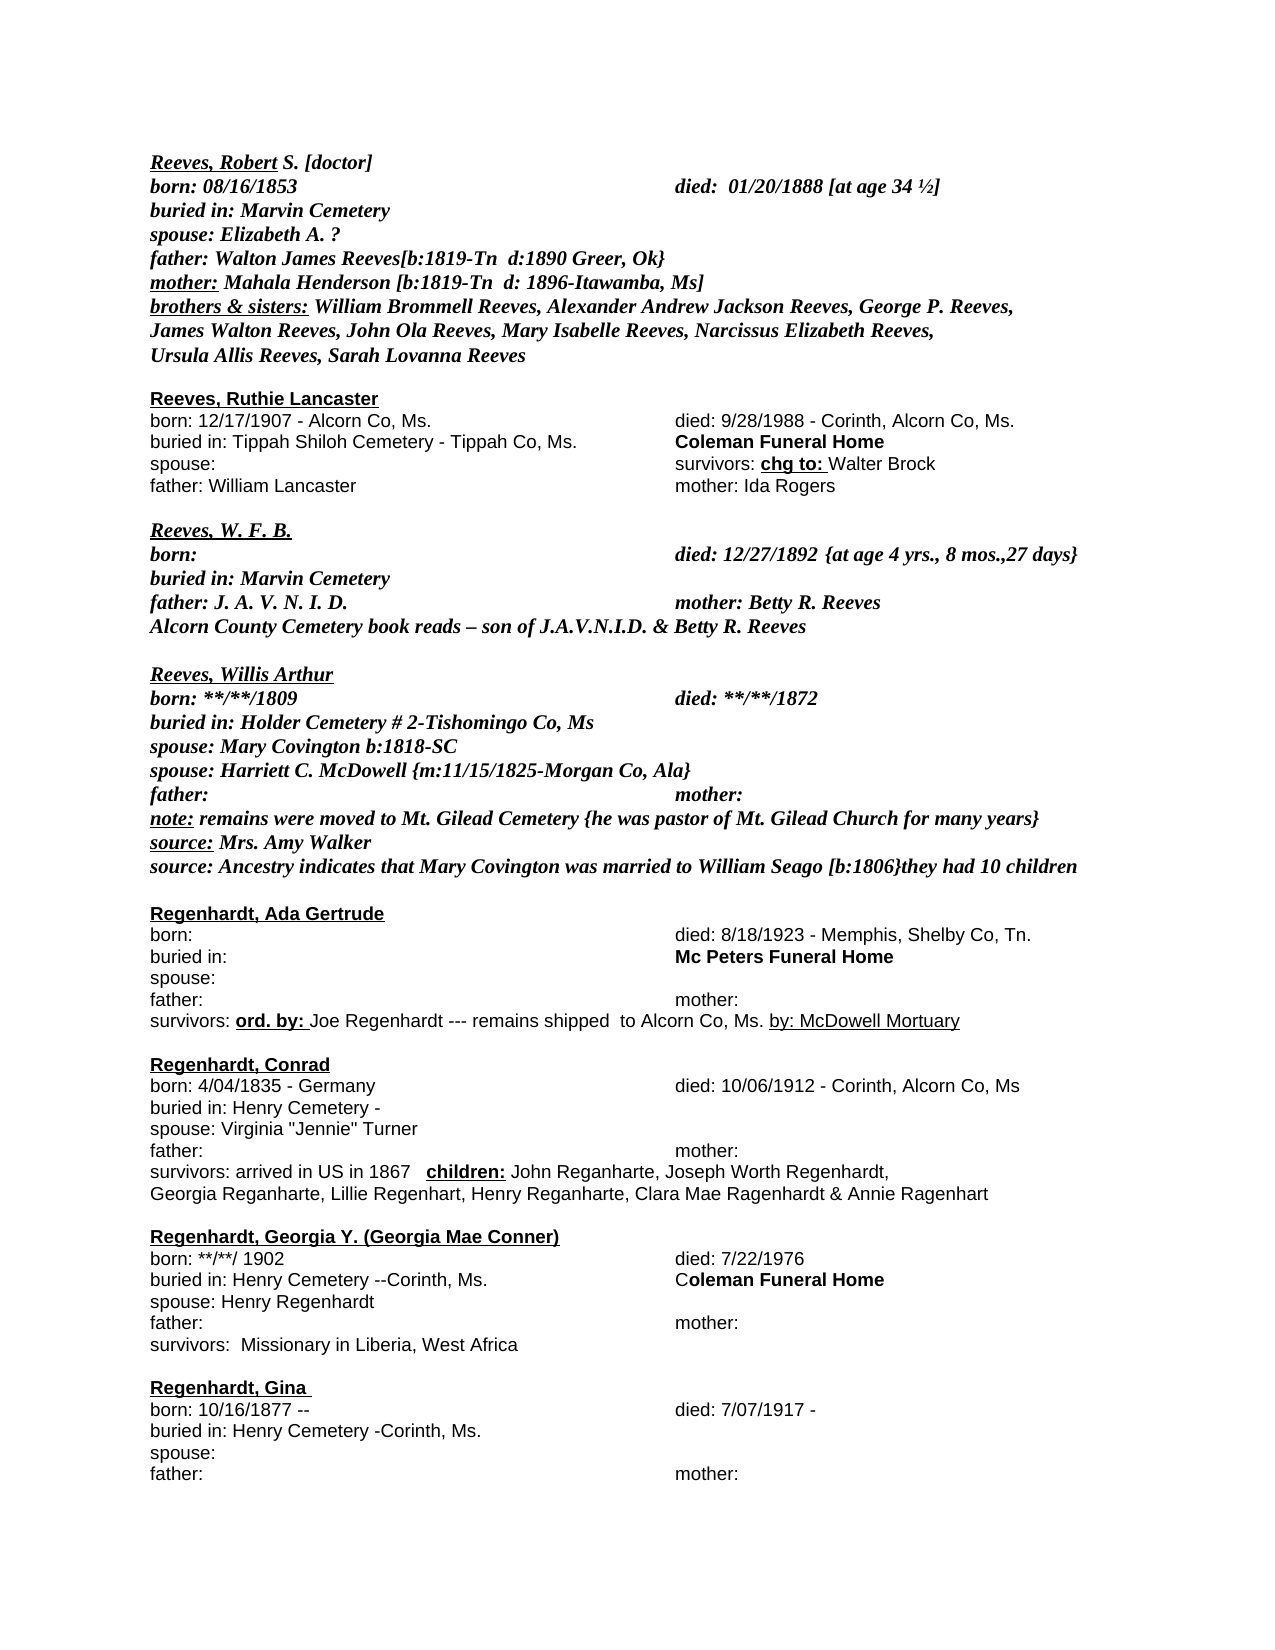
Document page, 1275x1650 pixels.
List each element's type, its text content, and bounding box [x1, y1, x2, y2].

text brothers & sisters: William Brommell Reeves, Alexander Andrew Jackson Reeves, George P. Reeves, [150, 294, 1125, 318]
text spouse: [150, 1442, 1125, 1463]
text Regenhardt, Gina [150, 1377, 1125, 1398]
text spouse: Mary Covington b:1818-SC [150, 734, 1125, 758]
text buried in: Marvin Cemetery [150, 198, 1125, 222]
text spouse: Henry Regenhardt [150, 1291, 1125, 1312]
text spouse: Virginia "Jennie" Turner father: mother: [150, 1118, 1125, 1161]
text survivors: arrived in US in 1867 children: John Reganharte, Joseph Worth Regenhardt, [150, 1161, 1125, 1183]
text survivors: ord. by: Joe Regenhardt --- remains shipped to Alcorn Co, Ms. by: McDowell Mortuary [150, 1010, 1125, 1032]
text buried in: Tippah Shiloh Cemetery - Tippah Co, Ms. Coleman Funeral Home [150, 431, 1125, 453]
text Alcorn County Cemetery book reads – son of J.A.V.N.I.D. & Betty R. Reeves [150, 614, 1125, 638]
text James Walton Reeves, John Ola Reeves, Mary Isabelle Reeves, Narcissus Elizabeth Reeves, [150, 318, 1125, 342]
text father: mother: [150, 1312, 1125, 1334]
text father: J. A. V. N. I. D. mother: Betty R. Reeves [150, 590, 1125, 614]
text Georgia Reganharte, Lillie Regenhart, Henry Reganharte, Clara Mae Ragenhardt & Annie Ragenhart [150, 1183, 1125, 1204]
text spouse: survivors: chg to: Walter Brock [150, 453, 1125, 474]
text father: mother: [150, 989, 1125, 1010]
text spouse: [150, 967, 1125, 989]
text born: 10/16/1877 -- died: 7/07/1917 - [150, 1398, 1125, 1420]
text buried in: Henry Cemetery -Corinth, Ms. [150, 1420, 1125, 1442]
text Reeves, Robert S. [doctor] [150, 150, 1125, 174]
text born: died: 8/18/1923 - Memphis, Shelby Co, Tn. [150, 924, 1125, 946]
text father: mother: [150, 782, 1125, 806]
text survivors: Missionary in Liberia, West Africa [150, 1334, 1125, 1355]
text note: remains were moved to Mt. Gilead Cemetery {he was pastor of Mt. Gilead Church for many years} [150, 806, 1125, 830]
text buried in: Marvin Cemetery [150, 566, 1125, 590]
text Regenhardt, Ada Gertrude [150, 902, 1125, 924]
text born: died: 12/27/1892 {at age 4 yrs., 8 mos.,27 days} [150, 542, 1125, 566]
text father: William Lancaster mother: Ida Rogers [150, 474, 1125, 496]
text source: Mrs. Amy Walker [150, 830, 1125, 854]
text spouse: Elizabeth A. ? [150, 222, 1125, 246]
text born: **/**/ 1902 died: 7/22/1976 [150, 1247, 1125, 1269]
text buried in: Henry Cemetery - [150, 1097, 1125, 1118]
text mother: Mahala Henderson [b:1819-Tn d: 1896-Itawamba, Ms] [150, 270, 1125, 294]
text born: 4/04/1835 - Germany died: 10/06/1912 - Corinth, Alcorn Co, Ms [150, 1075, 1125, 1097]
text Regenhardt, Conrad [150, 1053, 1125, 1075]
text Ursula Allis Reeves, Sarah Lovanna Reeves [150, 342, 1125, 367]
text father: Walton James Reeves[b:1819-Tn d:1890 Greer, Ok} [150, 246, 1125, 270]
text buried in: Holder Cemetery # 2-Tishomingo Co, Ms [150, 710, 1125, 734]
text born: 08/16/1853 died: 01/20/1888 [at age 34 ½] [150, 174, 1125, 198]
text spouse: Harriett C. McDowell {m:11/15/1825-Morgan Co, Ala} [150, 758, 1125, 782]
text buried in: Mc Peters Funeral Home [150, 946, 1125, 967]
text father: mother: [150, 1463, 1125, 1485]
text born: 12/17/1907 - Alcorn Co, Ms. died: 9/28/1988 - Corinth, Alcorn Co, Ms. [150, 410, 1125, 431]
text Regenhardt, Georgia Y. (Georgia Mae Conner) [150, 1226, 1125, 1247]
text Reeves, Ruthie Lancaster [150, 388, 1125, 410]
text source: Ancestry indicates that Mary Covington was married to William Seago [b:1806}they had 10 children [150, 854, 1125, 878]
text born: **/**/1809 died: **/**/1872 [150, 686, 1125, 710]
text Reeves, Willis Arthur [150, 662, 1125, 686]
text buried in: Henry Cemetery --Corinth, Ms. Coleman Funeral Home [150, 1269, 1125, 1291]
text Reeves, W. F. B. [150, 517, 1125, 542]
